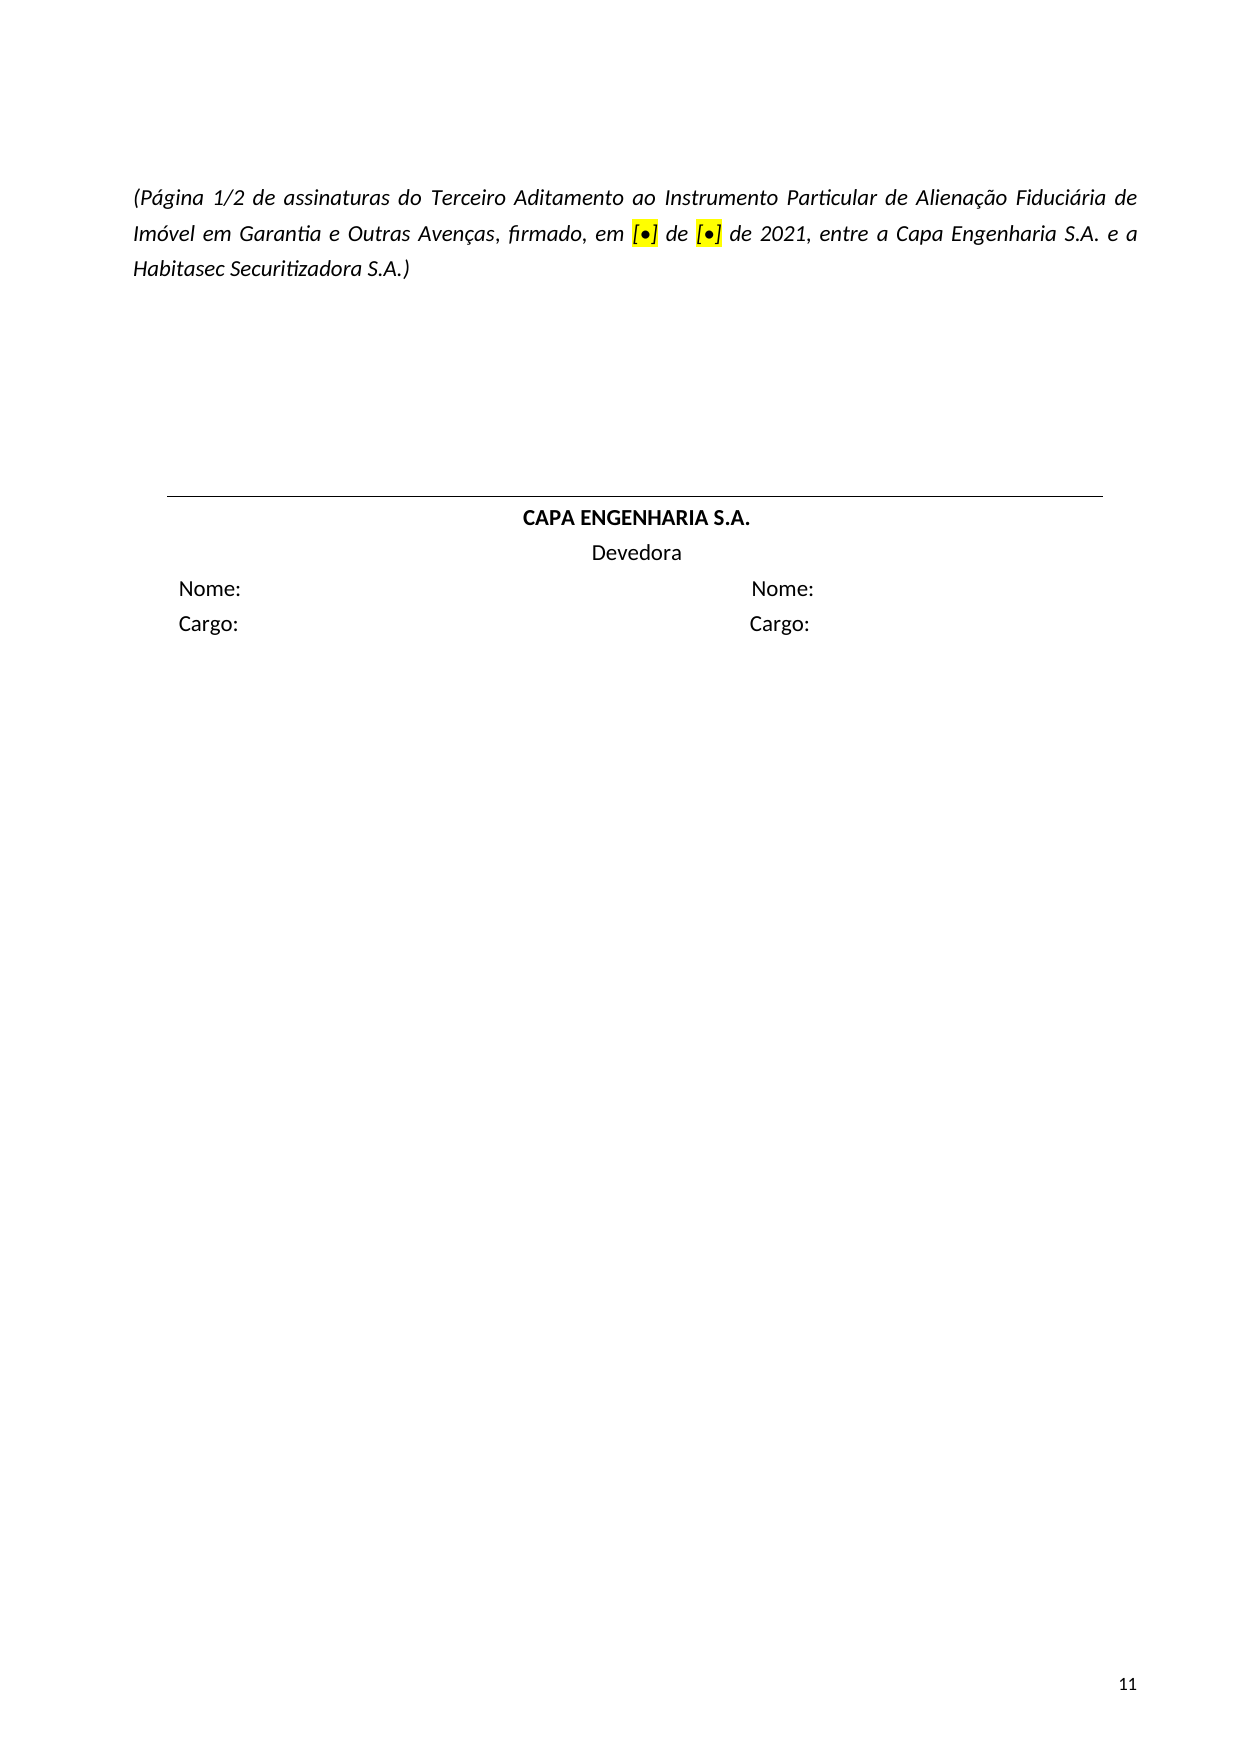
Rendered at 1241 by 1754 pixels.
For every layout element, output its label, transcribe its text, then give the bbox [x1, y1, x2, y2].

table_header CAPA ENGENHARIA S.A. Devedora [167, 497, 1103, 568]
table_cell Cargo: Cargo: [167, 603, 1103, 639]
text (Página 1/2 de assinaturas do Terceiro Aditamento ao Instrumento Particular de Alienação Fiduciária de Imóvel em Garantia e Outras Avenças, firmado, em [•] de [•] de 2021, entre a Capa Engenharia S.A. e a Habitasec Securitizadora S.A.) [133, 177, 1141, 283]
table_cell Nome: Nome: [167, 568, 1103, 603]
